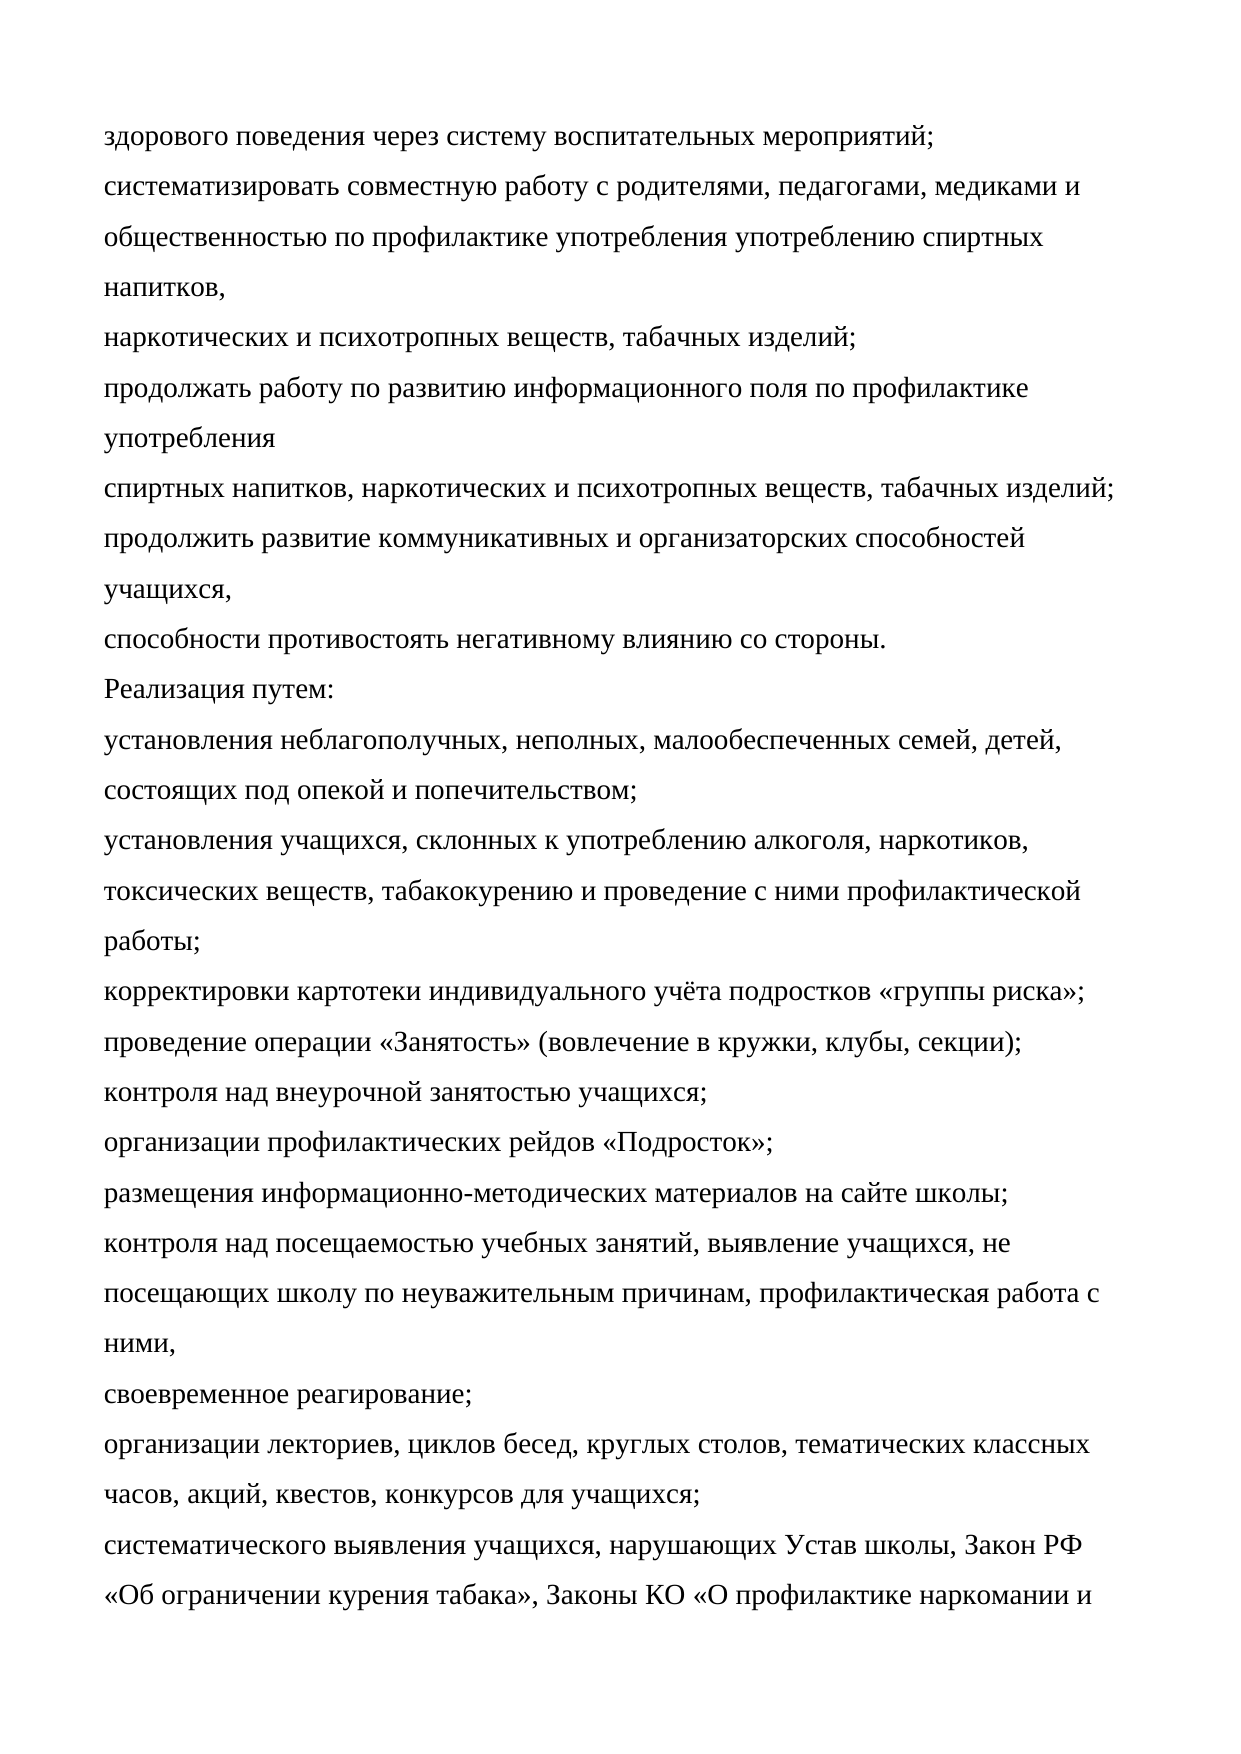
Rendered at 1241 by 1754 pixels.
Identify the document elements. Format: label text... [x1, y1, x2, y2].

text размещения информационно-методических материалов на сайте школы; [103, 1175, 1152, 1208]
text продолжать работу по развитию информационного поля по профилактике употребления спиртных напитков, наркотических и психотропных веществ, табачных изделий; [103, 370, 1152, 504]
text проведение операции «Занятость» (вовлечение в кружки, клубы, секции); [103, 1024, 1152, 1057]
text установления учащихся, склонных к употреблению алкоголя, наркотиков, токсических веществ, табакокурению и проведение с ними профилактической работы; [103, 822, 1152, 957]
text корректировки картотеки индивидуального учёта подростков «группы риска»; [103, 973, 1152, 1007]
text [103, 1527, 1152, 1611]
text организации профилактических рейдов «Подросток»; [103, 1124, 1152, 1158]
text организации лекториев, циклов бесед, круглых столов, тематических классных часов, акций, квестов, конкурсов для учащихся; [103, 1426, 1152, 1510]
text контроля над внеурочной занятостью учащихся; [103, 1074, 1152, 1108]
text контроля над посещаемостью учебных занятий, выявление учащихся, не посещающих школу по неуважительным причинам, профилактическая работа с ними, своевременное реагирование; [103, 1225, 1152, 1409]
text Реализация путем: [103, 672, 1152, 705]
text продолжить развитие коммуникативных и организаторских способностей учащихся, способности противостоять негативному влиянию со стороны. [103, 521, 1152, 655]
text систематизировать совместную работу с родителями, педагогами, медиками и общественностью по профилактике употребления употреблению спиртных напитков, наркотических и психотропных веществ, табачных изделий; [103, 168, 1152, 353]
text установления неблагополучных, неполных, малообеспеченных семей, детей, состоящих под опекой и попечительством; [103, 722, 1152, 806]
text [103, 118, 1152, 152]
